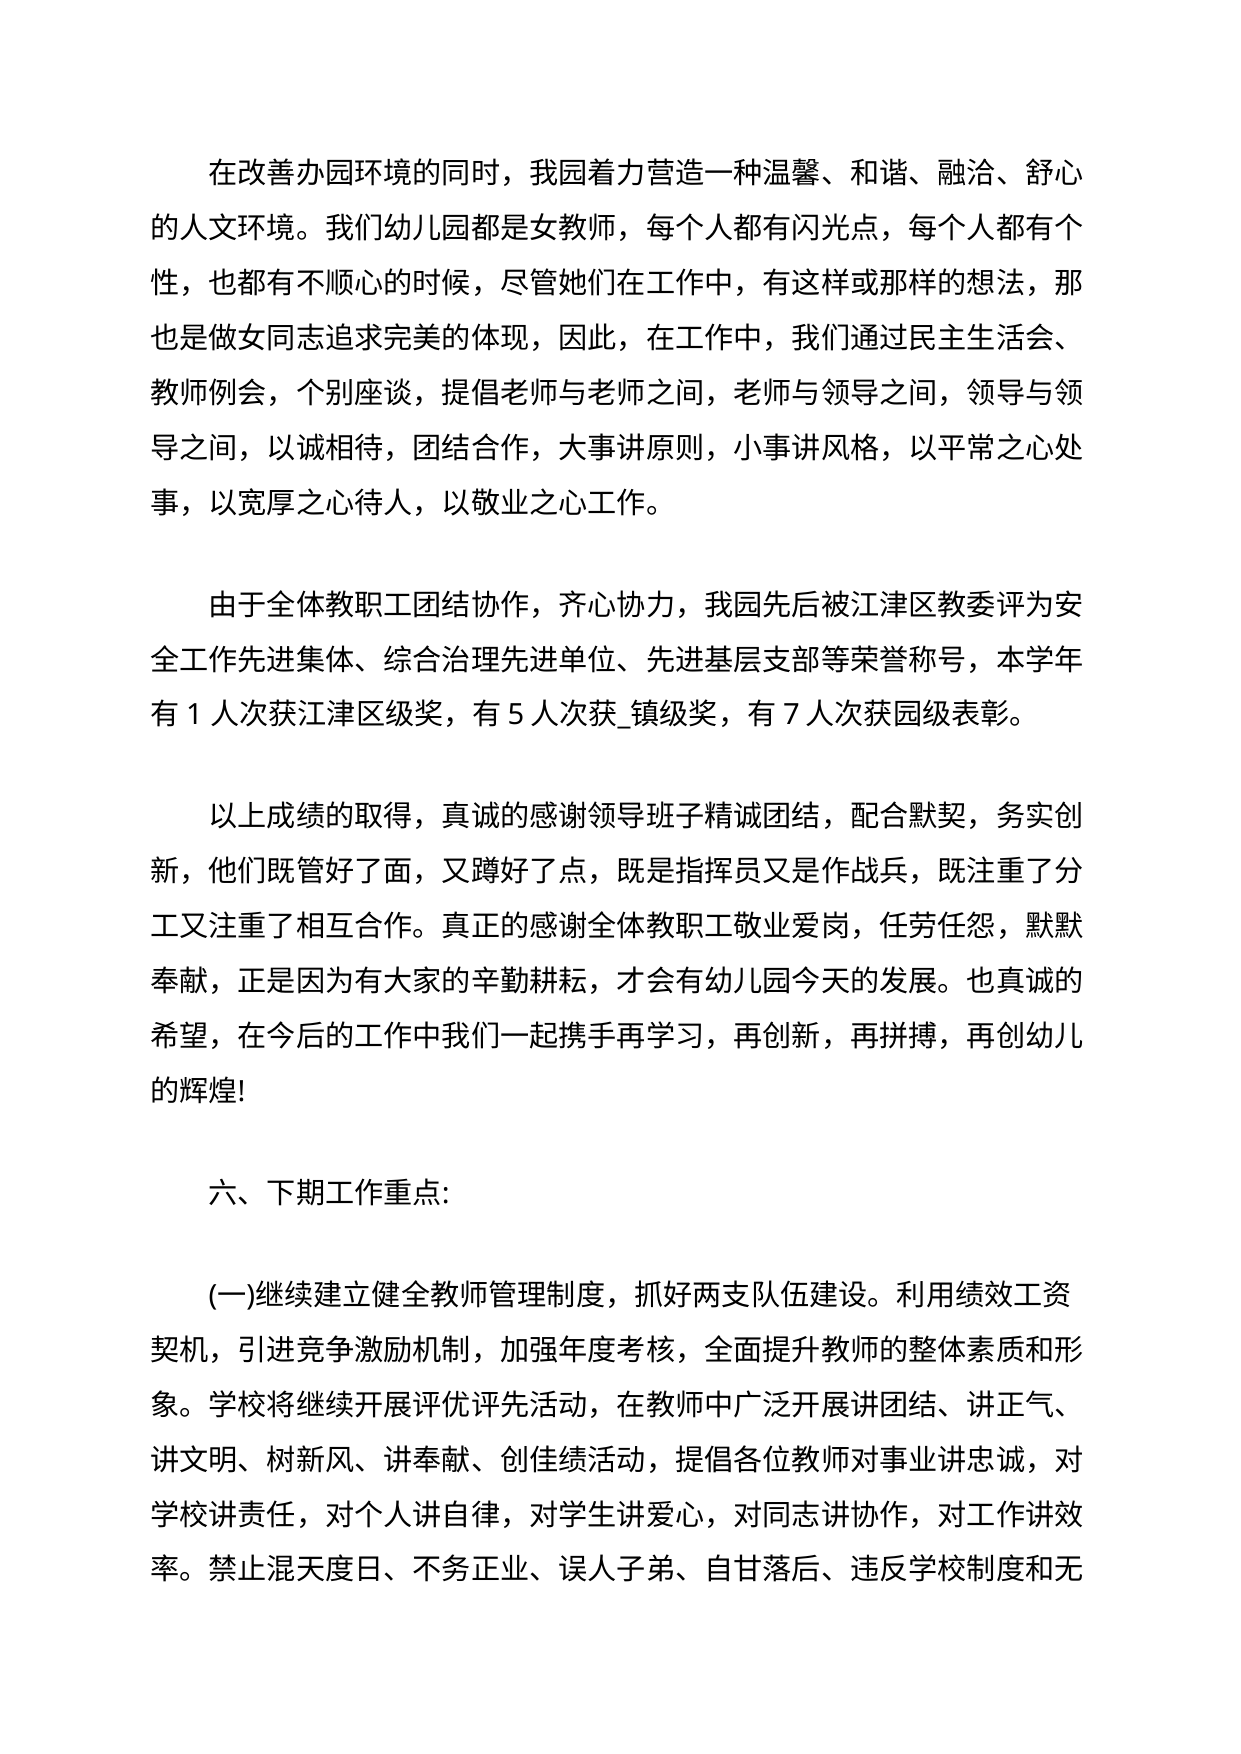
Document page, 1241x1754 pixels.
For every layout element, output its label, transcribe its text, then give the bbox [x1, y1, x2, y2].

text 在改善办园环境的同时，我园着力营造一种温馨、和谐、融洽、舒心的人文环境。我们幼儿园都是女教师，每个人都有闪光点，每个人都有个性，也都有不顺心的时候，尽管她们在工作中，有这样或那样的想法，那也是做女同志追求完美的体现，因此，在工作中，我们通过民主生活会、教师例会，个别座谈，提倡老师与老师之间，老师与领导之间，领导与领导之间，以诚相待，团结合作，大事讲原则，小事讲风格，以平常之心处事，以宽厚之心待人，以敬业之心工作。 [150, 150, 1090, 522]
text 由于全体教职工团结协作，齐心协力，我园先后被江津区教委评为安全工作先进集体、综合治理先进单位、先进基层支部等荣誉称号，本学年有 1 人次获江津区级奖，有5人次获_镇级奖，有 7人次获园级表彰。 [150, 581, 1090, 733]
text 以上成绩的取得，真诚的感谢领导班子精诚团结，配合默契，务实创新，他们既管好了面，又蹲好了点，既是指挥员又是作战兵，既注重了分工又注重了相互合作。真正的感谢全体教职工敬业爱岗，任劳任怨，默默奉献，正是因为有大家的辛勤耕耘，才会有幼儿园今天的发展。也真诚的希望，在今后的工作中我们一起携手再学习，再创新，再拼搏，再创幼儿的辉煌! [150, 793, 1090, 1110]
text 六、下期工作重点: [150, 1169, 1090, 1212]
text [150, 1271, 1090, 1588]
